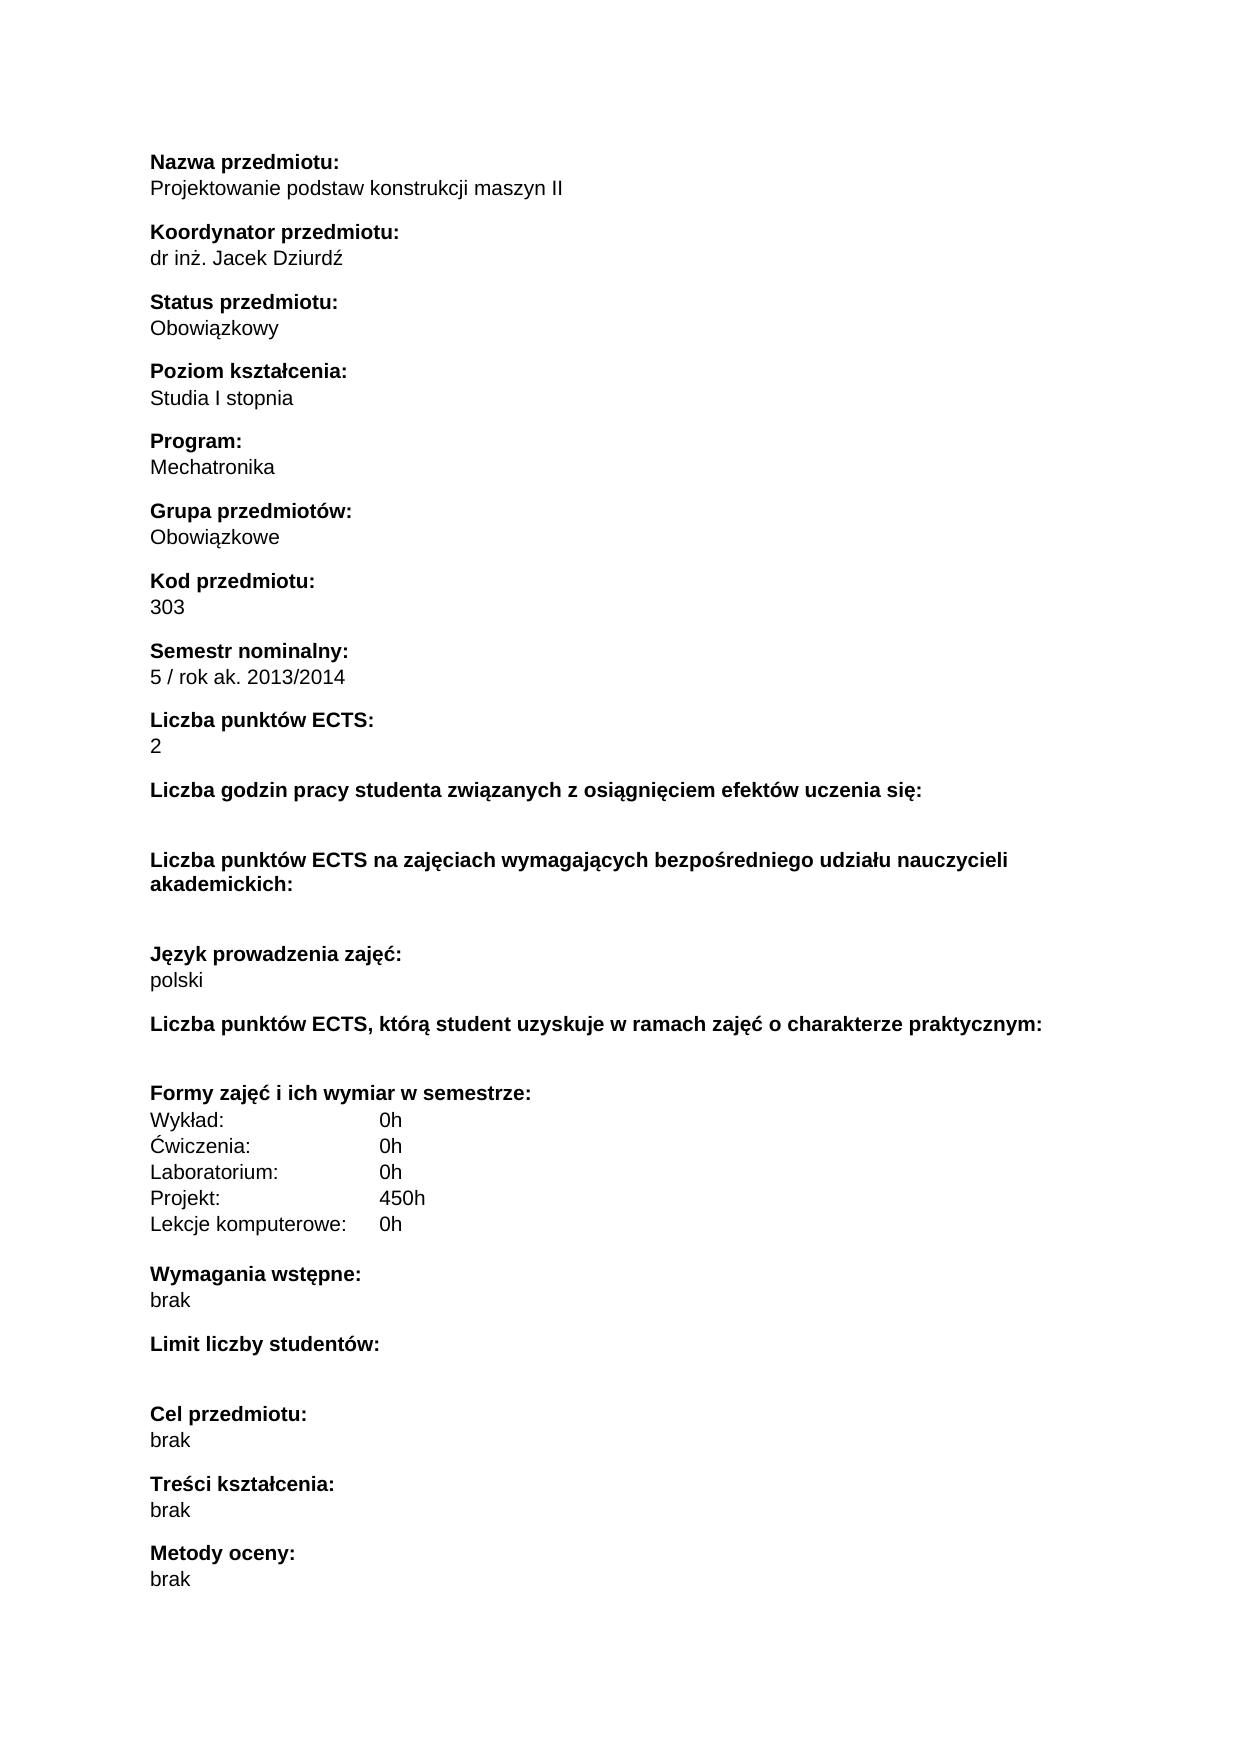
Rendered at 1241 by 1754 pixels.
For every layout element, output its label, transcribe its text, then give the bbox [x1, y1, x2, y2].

text brak [150, 1288, 1090, 1312]
text Obowiązkowy [150, 316, 1090, 339]
text Semestr nominalny: [150, 638, 1090, 662]
text Program: [150, 429, 1090, 453]
text Status przedmiotu: [150, 289, 1090, 313]
text 2 [150, 734, 1090, 758]
text Kod przedmiotu: [150, 569, 1090, 593]
text Wymagania wstępne: [150, 1262, 1090, 1286]
table_cell 450h [369, 1184, 597, 1210]
table_cell Ćwiczenia: [140, 1134, 367, 1158]
text Język prowadzenia zajęć: [150, 942, 1090, 966]
text Liczba punktów ECTS na zajęciach wymagających bezpośredniego udziału nauczycieli akademickich: [150, 848, 1090, 896]
text Treści kształcenia: [150, 1471, 1090, 1495]
text brak [150, 1497, 1090, 1521]
text Limit liczby studentów: [150, 1332, 1090, 1356]
text Projektowanie podstaw konstrukcji maszyn II [150, 176, 1090, 200]
text Poziom kształcenia: [150, 359, 1090, 383]
table_header 0h [369, 1108, 597, 1132]
table_cell Projekt: [140, 1186, 367, 1210]
table_cell 0h [369, 1158, 597, 1184]
text 303 [150, 595, 1090, 619]
text 5 / rok ak. 2013/2014 [150, 664, 1090, 688]
text Koordynator przedmiotu: [150, 220, 1090, 244]
text Obowiązkowe [150, 525, 1090, 549]
table_cell 0h [369, 1210, 597, 1236]
text Studia I stopnia [150, 385, 1090, 409]
text brak [150, 1428, 1090, 1452]
text Cel przedmiotu: [150, 1402, 1090, 1426]
text Formy zajęć i ich wymiar w semestrze: [150, 1081, 1090, 1105]
text Nazwa przedmiotu: [150, 150, 1090, 174]
text Liczba godzin pracy studenta związanych z osiągnięciem efektów uczenia się: [150, 778, 1090, 802]
text polski [150, 968, 1090, 992]
text dr inż. Jacek Dziurdź [150, 246, 1090, 270]
text brak [150, 1567, 1090, 1591]
text Grupa przedmiotów: [150, 499, 1090, 523]
table_cell Lekcje komputerowe: [140, 1212, 367, 1236]
table_header Wykład: [140, 1108, 367, 1132]
table_cell Laboratorium: [140, 1160, 367, 1184]
text Liczba punktów ECTS, którą student uzyskuje w ramach zajęć o charakterze praktycznym: [150, 1011, 1090, 1035]
text Metody oceny: [150, 1541, 1090, 1565]
table_cell 0h [369, 1132, 597, 1158]
text Mechatronika [150, 455, 1090, 479]
text Liczba punktów ECTS: [150, 708, 1090, 732]
